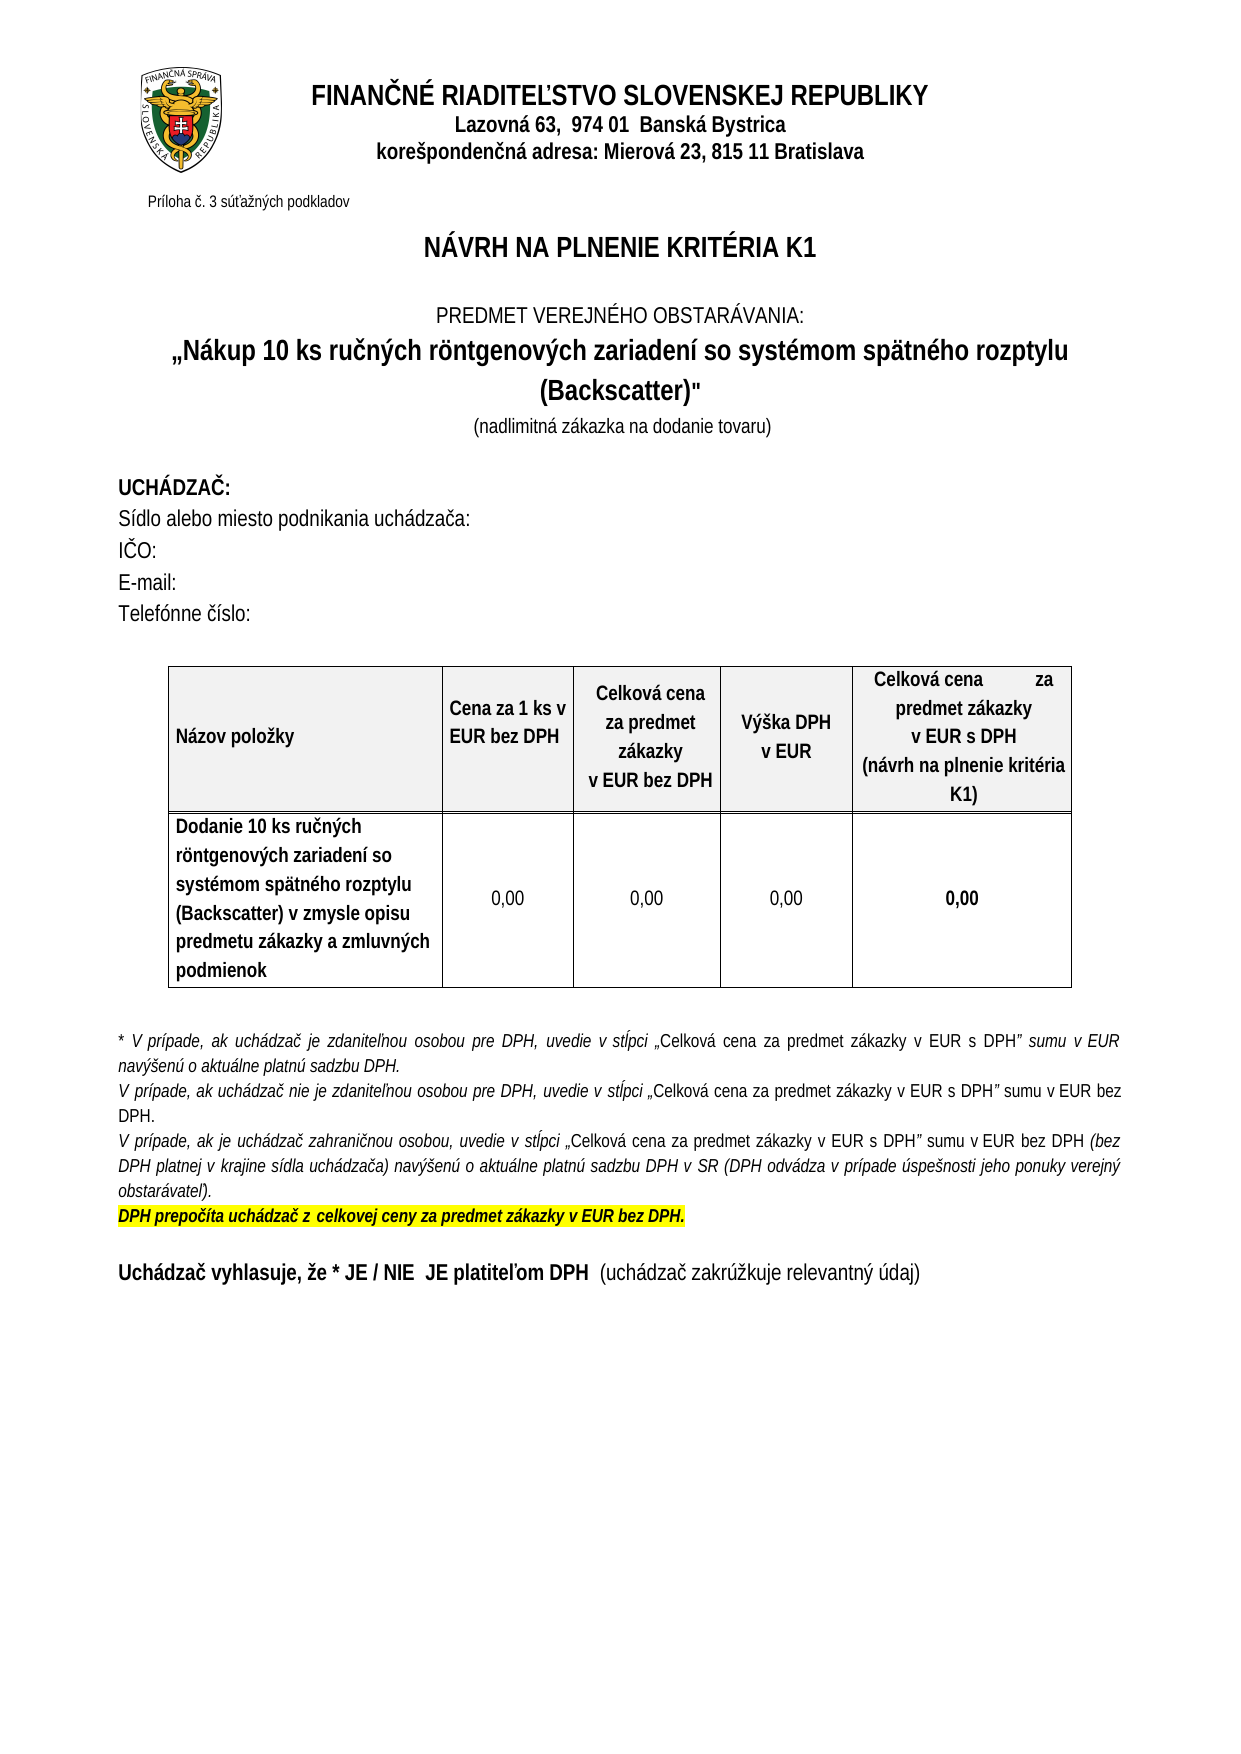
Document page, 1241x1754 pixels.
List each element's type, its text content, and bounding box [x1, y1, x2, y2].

text V prípade, ak je uchádzač zahraničnou osobou, uvedie v stĺpci „Celková cena za predmet zákazky v EUR s DPH” sumu v EUR bez DPH (bez DPH platnej v krajine sídla uchádzača) navýšenú o aktuálne platnú sadzbu DPH v SR (DPH odvádza v prípade úspešnosti jeho ponuky verejný obstarávateľ). [118, 1127, 1122, 1202]
table_header Názov položky [169, 667, 442, 811]
text PREDMET VEREJNÉHO OBSTARÁVANIA: [118, 302, 1122, 328]
text E-mail: [118, 568, 1092, 595]
text IČO: [118, 537, 1092, 563]
table_header Výška DPH v EUR [721, 667, 852, 811]
picture [140, 67, 222, 173]
table_header Celková cena za predmet zákazky v EUR s DPH (návrh na plnenie kritéria K1) [853, 667, 1071, 811]
table_cell Dodanie 10 ks ručných röntgenových zariadení so systémom spätného rozptylu (Backscatter) v zmysle opisu predmetu zákazky a zmluvných podmienok [169, 814, 442, 987]
text Uchádzač vyhlasuje, že * JE / NIE JE platiteľom DPH (uchádzač zakrúžkuje relevantný údaj) [118, 1258, 1122, 1285]
table_cell 0,00 [574, 814, 720, 987]
text UCHÁDZAČ: [118, 474, 1122, 500]
text NÁVRH NA PLNENIE KRITÉRIA K1 [118, 230, 1122, 263]
table_header Cena za 1 ks v EUR bez DPH [443, 667, 573, 811]
text V prípade, ak uchádzač nie je zdaniteľnou osobou pre DPH, uvedie v stĺpci „Celková cena za predmet zákazky v EUR s DPH” sumu v EUR bez DPH. [118, 1077, 1122, 1127]
table_cell 0,00 [853, 814, 1071, 987]
text (nadlimitná zákazka na dodanie tovaru) [118, 413, 1122, 437]
text * V prípade, ak uchádzač je zdaniteľnou osobou pre DPH, uvedie v stĺpci „Celková cena za predmet zákazky v EUR s DPH” sumu v EUR navýšenú o aktuálne platnú sadzbu DPH. [118, 1027, 1122, 1077]
text DPH prepočíta uchádzač z celkovej ceny za predmet zákazky v EUR bez DPH. [118, 1202, 1122, 1227]
table_cell 0,00 [443, 814, 573, 987]
table_cell 0,00 [721, 814, 852, 987]
text „Nákup 10 ks ručných röntgenových zariadení so systémom spätného rozptylu (Backscatter)" [118, 333, 1122, 407]
text Sídlo alebo miesto podnikania uchádzača: [118, 505, 1092, 532]
text Telefónne číslo: [118, 600, 1092, 626]
table_header Celková cena za predmet zákazky v EUR bez DPH [574, 667, 720, 811]
